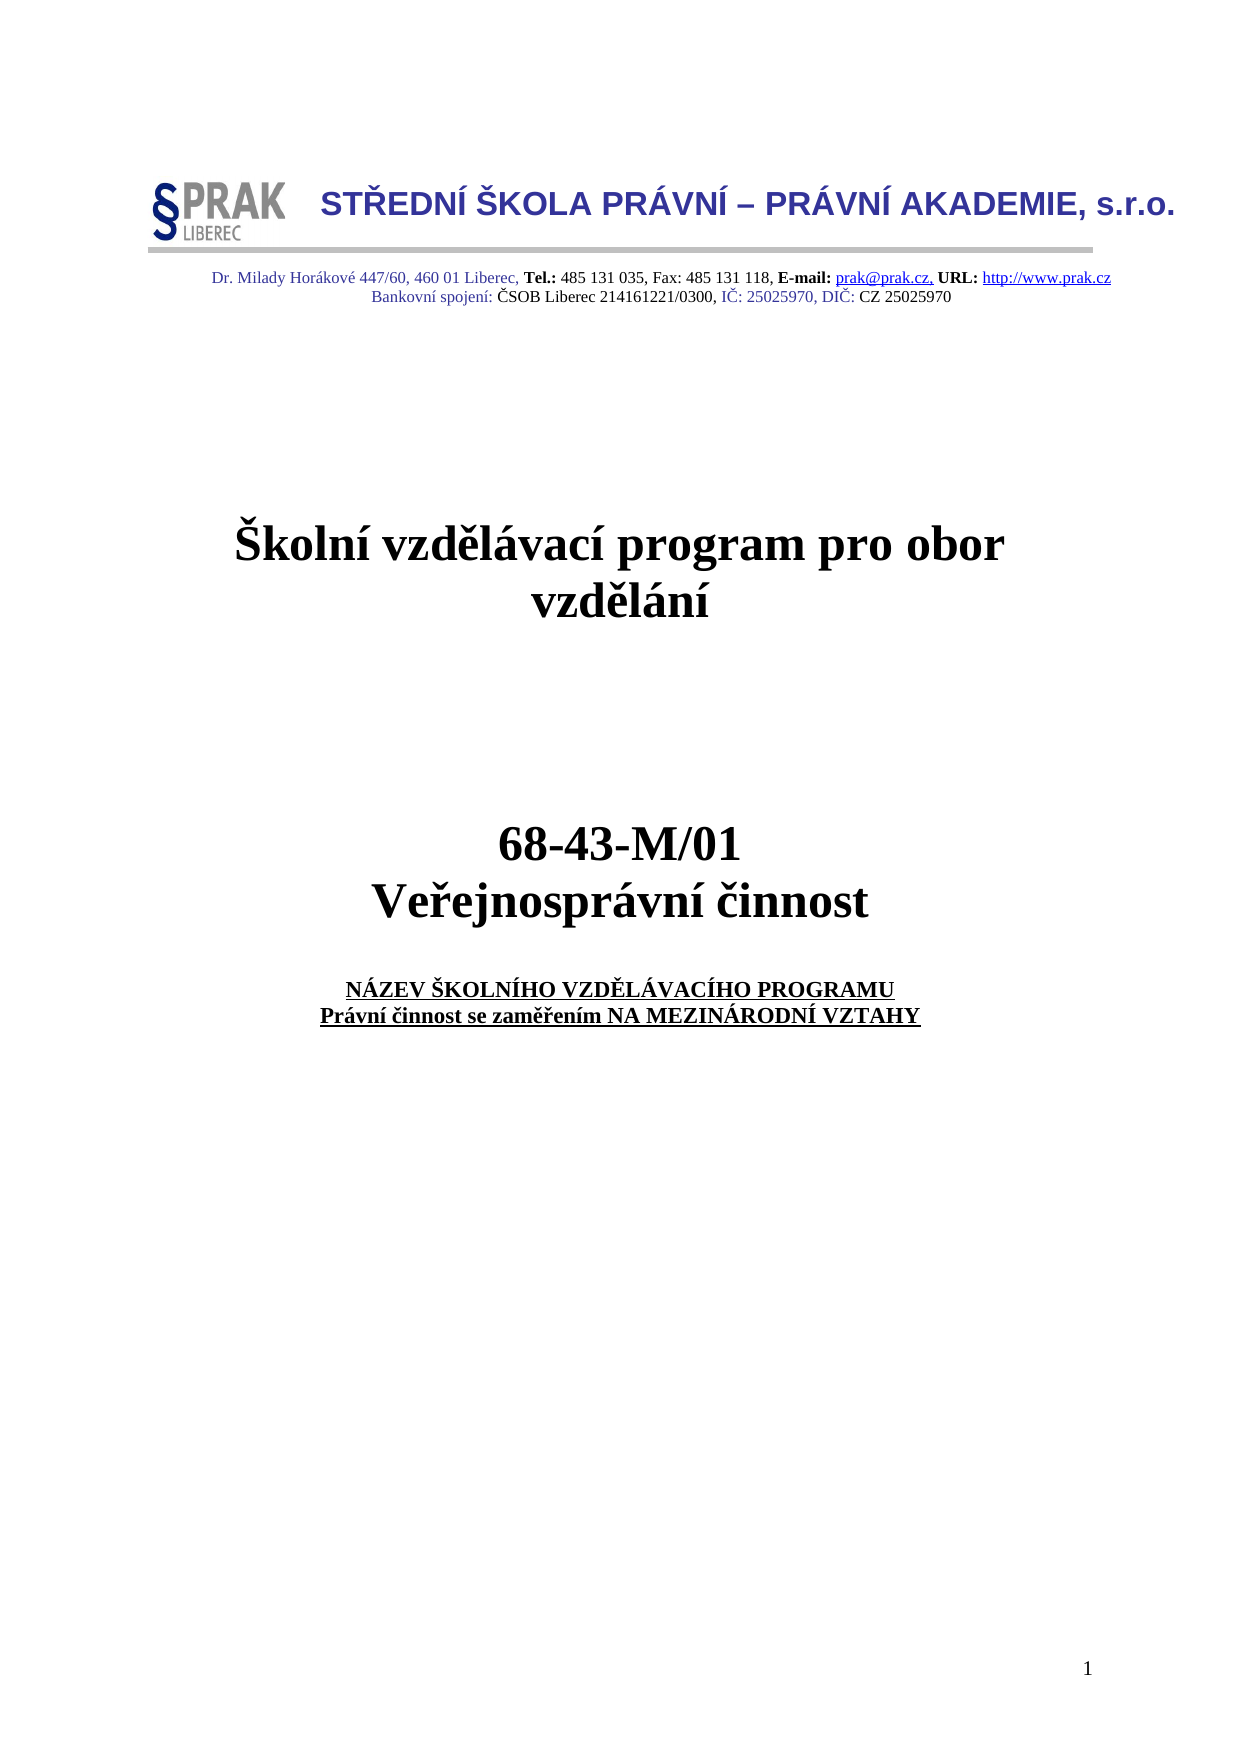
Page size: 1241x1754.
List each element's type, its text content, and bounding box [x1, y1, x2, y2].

text Veřejnosprávní činnost [148, 871, 1093, 928]
text NÁZEV ŠKOLNÍHO VZDĚLÁVACÍHO PROGRAMU [148, 976, 1093, 1002]
text Školní vzdělávací program pro obor vzdělání [148, 514, 1093, 629]
text 68-43-M/01 [148, 813, 1093, 871]
text Právní činnost se zaměřením NA MEZINÁRODNÍ VZTAHY [148, 1002, 1093, 1029]
picture [147, 176, 286, 247]
